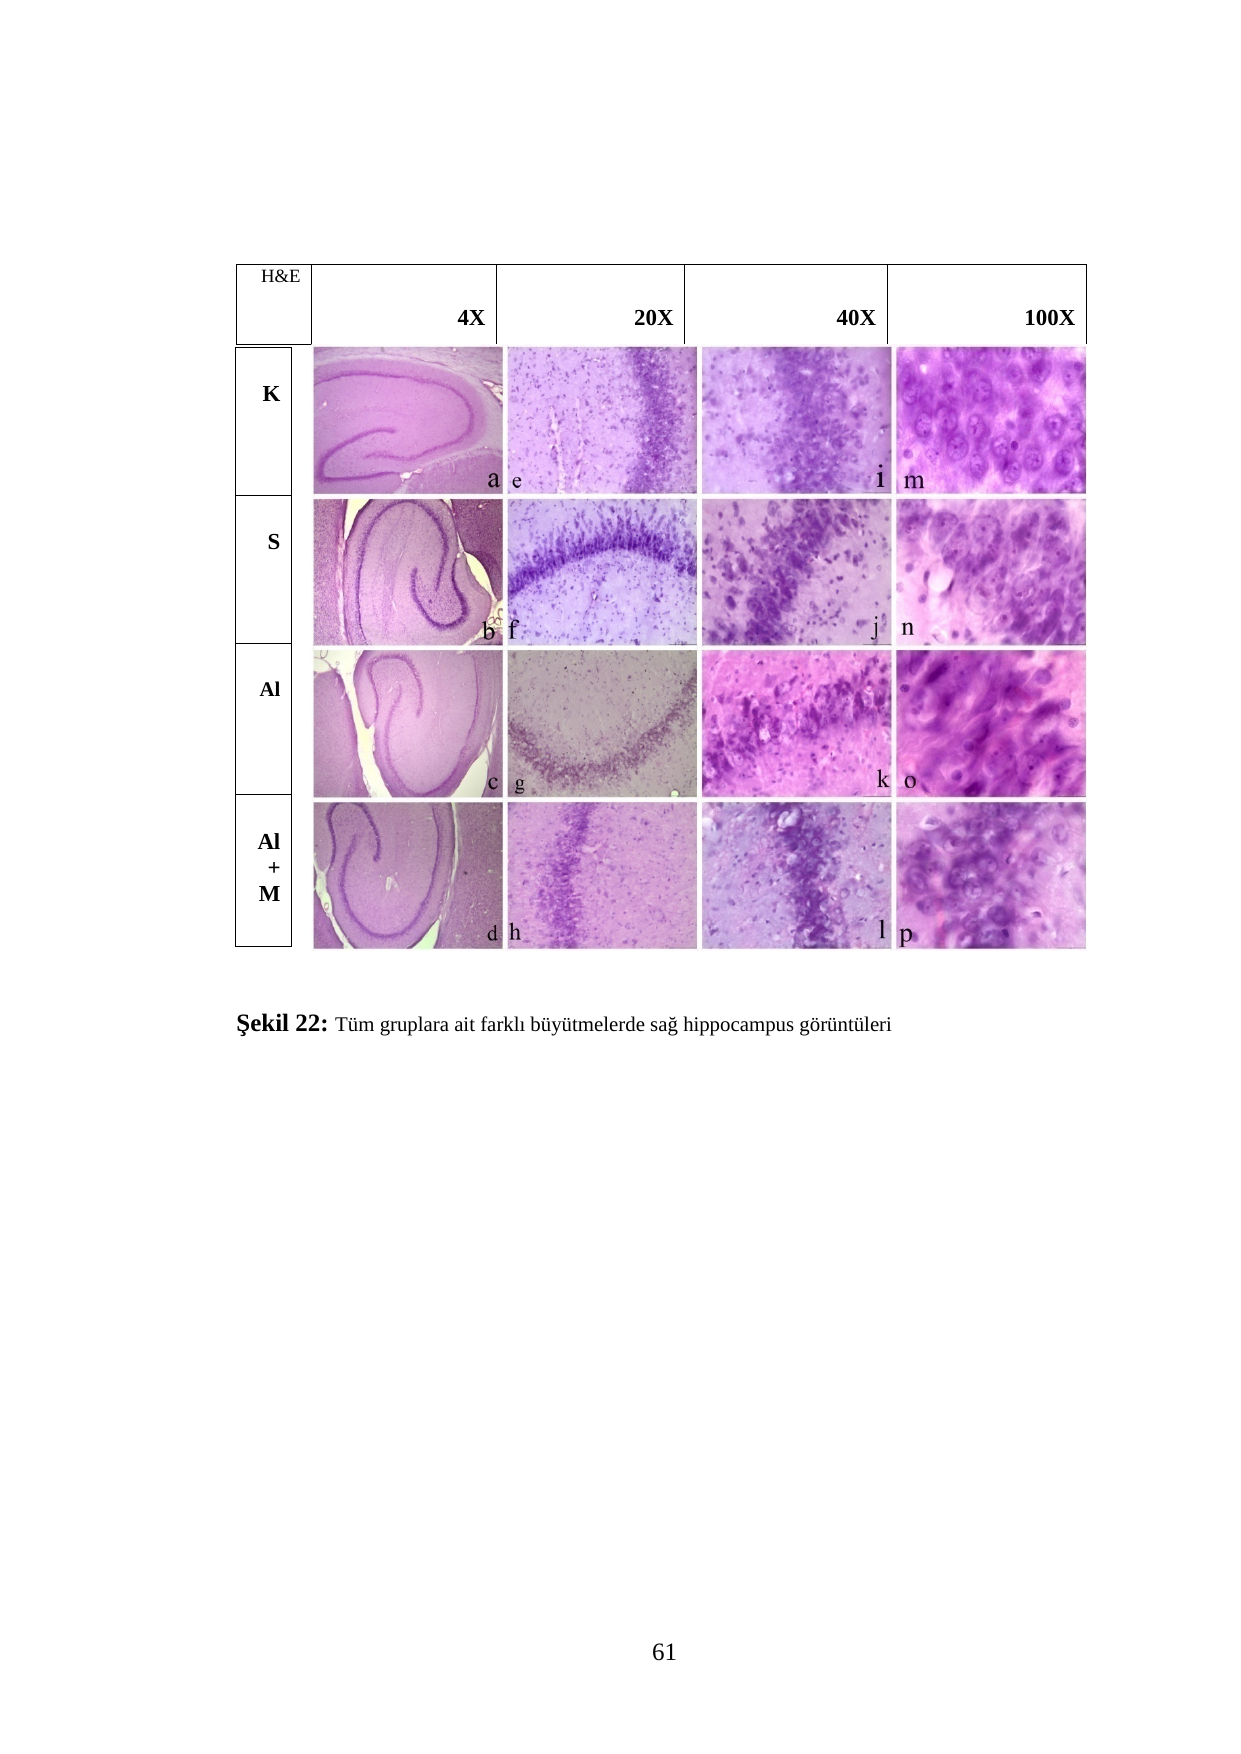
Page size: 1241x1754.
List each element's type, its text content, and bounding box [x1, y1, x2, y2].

table_header 40X [685, 265, 887, 343]
picture [311, 344, 1088, 951]
table_header 100X [888, 265, 1086, 343]
table_header K [236, 348, 291, 495]
table_cell Al+M [236, 795, 291, 946]
text Şekil 22: Tüm gruplara ait farklı büyütmelerde sağ hippocampus görüntüleri [236, 1008, 1092, 1037]
table_header 20X [497, 265, 684, 343]
table_cell Al [236, 644, 291, 794]
table_cell S [236, 496, 291, 643]
table_header H&E [237, 265, 311, 343]
table_header 4X [312, 265, 496, 343]
